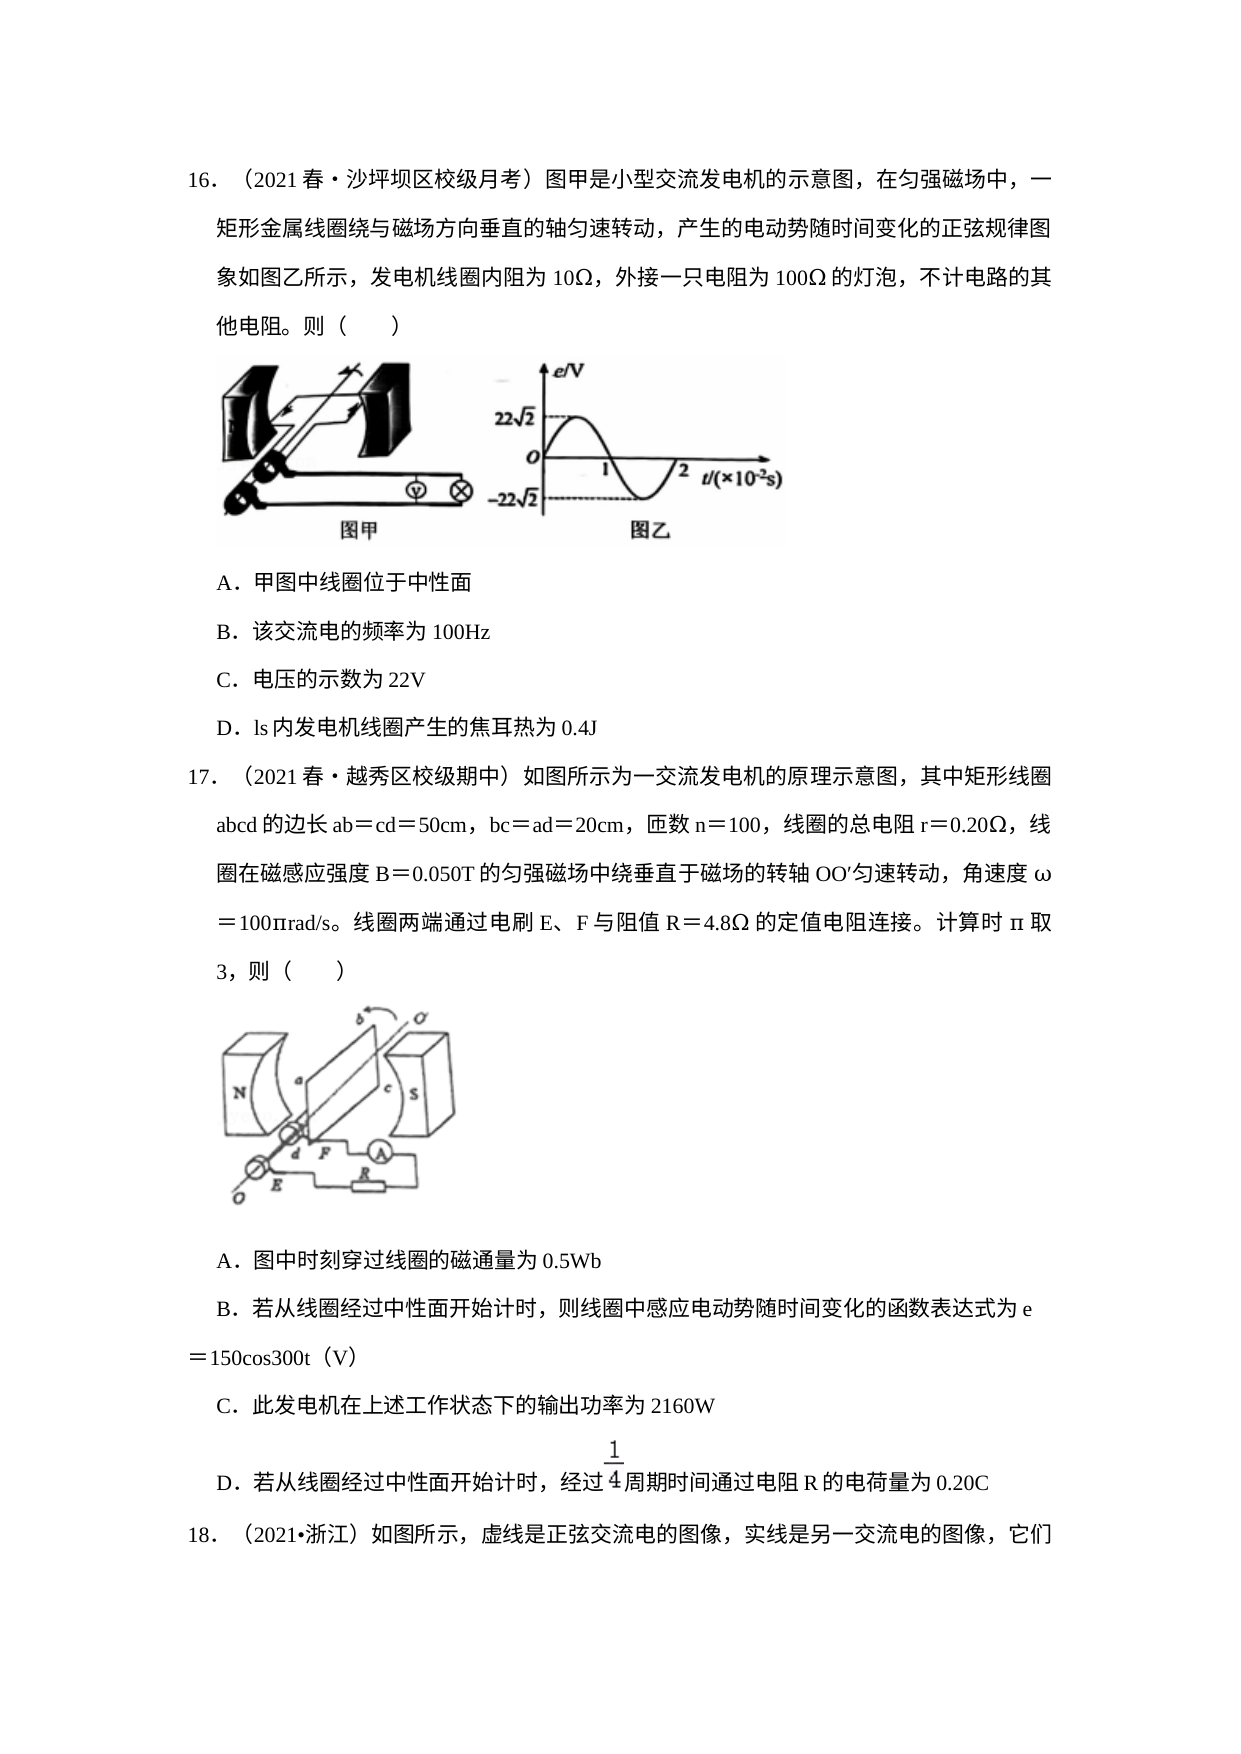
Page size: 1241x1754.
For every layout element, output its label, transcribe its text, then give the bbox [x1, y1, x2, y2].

picture [603, 1436, 624, 1491]
text B．若从线圈经过中性面开始计时，则线圈中感应电动势随时间变化的函数表达式为e＝150cos300t（V） [187, 1291, 1053, 1372]
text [187, 1517, 1053, 1549]
text D．ls内发电机线圈产生的焦耳热为0.4J [187, 710, 1053, 742]
text A．图中时刻穿过线圈的磁通量为0.5Wb [187, 1242, 1053, 1275]
picture [216, 356, 787, 546]
text C．电压的示数为22V [187, 662, 1053, 694]
text B．该交流电的频率为100Hz [187, 613, 1053, 646]
text 16．（2021春•沙坪坝区校级月考）图甲是小型交流发电机的示意图，在匀强磁场中，一矩形金属线圈绕与磁场方向垂直的轴匀速转动，产生的电动势随时间变化的正弦规律图象如图乙所示，发电机线圈内阻为10Ω，外接一只电阻为100Ω的灯泡，不计电路的其他电阻。则（ ） [187, 162, 1053, 341]
picture [216, 1001, 462, 1210]
text 17．（2021春•越秀区校级期中）如图所示为一交流发电机的原理示意图，其中矩形线圈abcd的边长ab＝cd＝50cm，bc＝ad＝20cm，匝数n＝100，线圈的总电阻r＝0.20Ω，线圈在磁感应强度B＝0.050T的匀强磁场中绕垂直于磁场的转轴OO′匀速转动，角速度ω＝100πrad/s。线圈两端通过电刷E、F与阻值R＝4.8Ω的定值电阻连接。计算时π取3，则（ ） [187, 758, 1053, 986]
text A．甲图中线圈位于中性面 [187, 565, 1053, 597]
text D．若从线圈经过中性面开始计时，经过周期时间通过电阻R的电荷量为0.20C [187, 1436, 1053, 1501]
text C．此发电机在上述工作状态下的输出功率为2160W [187, 1388, 1053, 1420]
